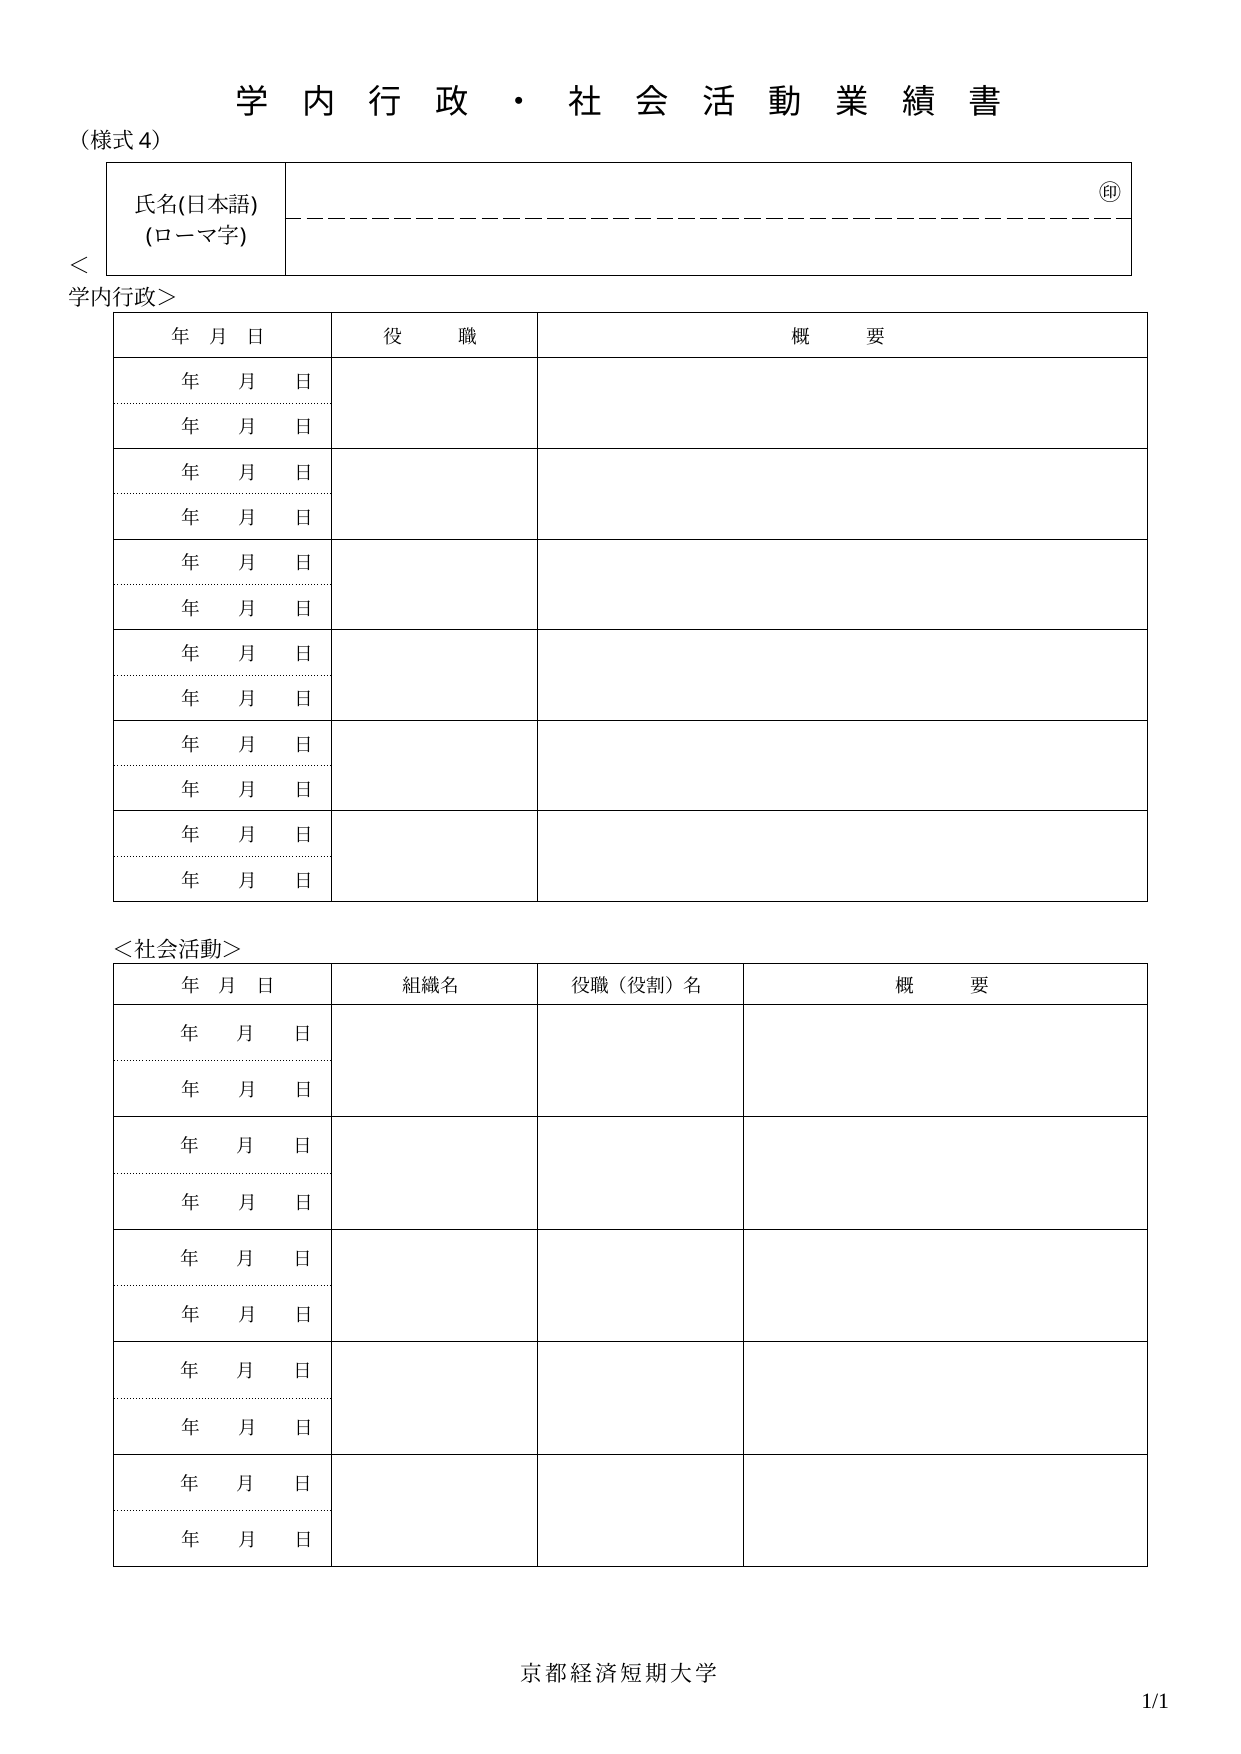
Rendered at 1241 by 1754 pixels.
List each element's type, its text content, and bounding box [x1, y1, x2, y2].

table_cell [744, 1342, 1147, 1454]
table_cell [744, 1117, 1147, 1229]
table_cell [744, 1005, 1147, 1116]
table_cell [332, 1342, 537, 1454]
text （様式4） [68, 123, 1169, 155]
table_cell 年 月 日 [114, 403, 331, 448]
text ＜社会活動＞ [68, 932, 1160, 963]
table_cell [538, 1005, 743, 1116]
table_cell [538, 1117, 743, 1229]
table_cell [538, 630, 1147, 720]
table_cell [332, 1230, 537, 1341]
table_cell 年 月 日 [114, 1398, 331, 1454]
table_cell 年 月 日 [114, 1510, 331, 1566]
table_cell [332, 1117, 537, 1229]
table_cell 年 月 日 [114, 721, 331, 765]
table_cell [538, 540, 1147, 629]
table_cell [332, 358, 537, 448]
table_header 概 要 [744, 964, 1147, 1004]
table_cell [538, 1230, 743, 1341]
table_cell [538, 1342, 743, 1454]
table_cell 年 月 日 [114, 540, 331, 584]
table_cell 年 月 日 [114, 1342, 331, 1397]
table_cell [332, 1005, 537, 1116]
table_header 組織名 [332, 964, 537, 1004]
table_cell [538, 449, 1147, 538]
table_cell 年 月 日 [114, 811, 331, 856]
text ＜学内行政＞ [68, 217, 1160, 312]
table_cell [332, 540, 537, 629]
table_cell [538, 721, 1147, 810]
table_cell 年 月 日 [114, 675, 331, 720]
table_cell 年 月 日 [114, 493, 331, 538]
table_cell 年 月 日 [114, 765, 331, 810]
table_cell [332, 1455, 537, 1566]
table_cell [744, 1455, 1147, 1566]
table_header ㊞ [286, 163, 1131, 218]
table_cell 年 月 日 [114, 358, 331, 403]
table_cell [538, 811, 1147, 901]
table_cell 年 月 日 [114, 856, 331, 901]
table_cell [744, 1230, 1147, 1341]
table_cell 年 月 日 [114, 1005, 331, 1060]
table_cell 年 月 日 [114, 1285, 331, 1341]
table_cell [538, 1455, 743, 1566]
table_cell [332, 721, 537, 810]
table_header 役職（役割）名 [538, 964, 743, 1004]
table_cell 年 月 日 [114, 1117, 331, 1172]
table_header 年 月 日 [114, 964, 331, 1004]
table_cell [538, 358, 1147, 448]
table_cell 年 月 日 [114, 449, 331, 493]
table_cell [286, 218, 1131, 274]
table_cell 年 月 日 [114, 1230, 331, 1285]
table_cell 年 月 日 [114, 630, 331, 674]
table_header 年 月 日 [114, 313, 331, 357]
table_cell 年 月 日 [114, 584, 331, 629]
table_header 氏名(日本語) (ローマ字) [107, 163, 285, 274]
table_cell 年 月 日 [114, 1455, 331, 1510]
table_cell 年 月 日 [114, 1173, 331, 1229]
table_header 役 職 [332, 313, 537, 357]
table_header 概 要 [538, 313, 1147, 357]
table_cell [332, 630, 537, 720]
table_cell [332, 811, 537, 901]
table_cell 年 月 日 [114, 1060, 331, 1116]
table_cell [332, 449, 537, 538]
